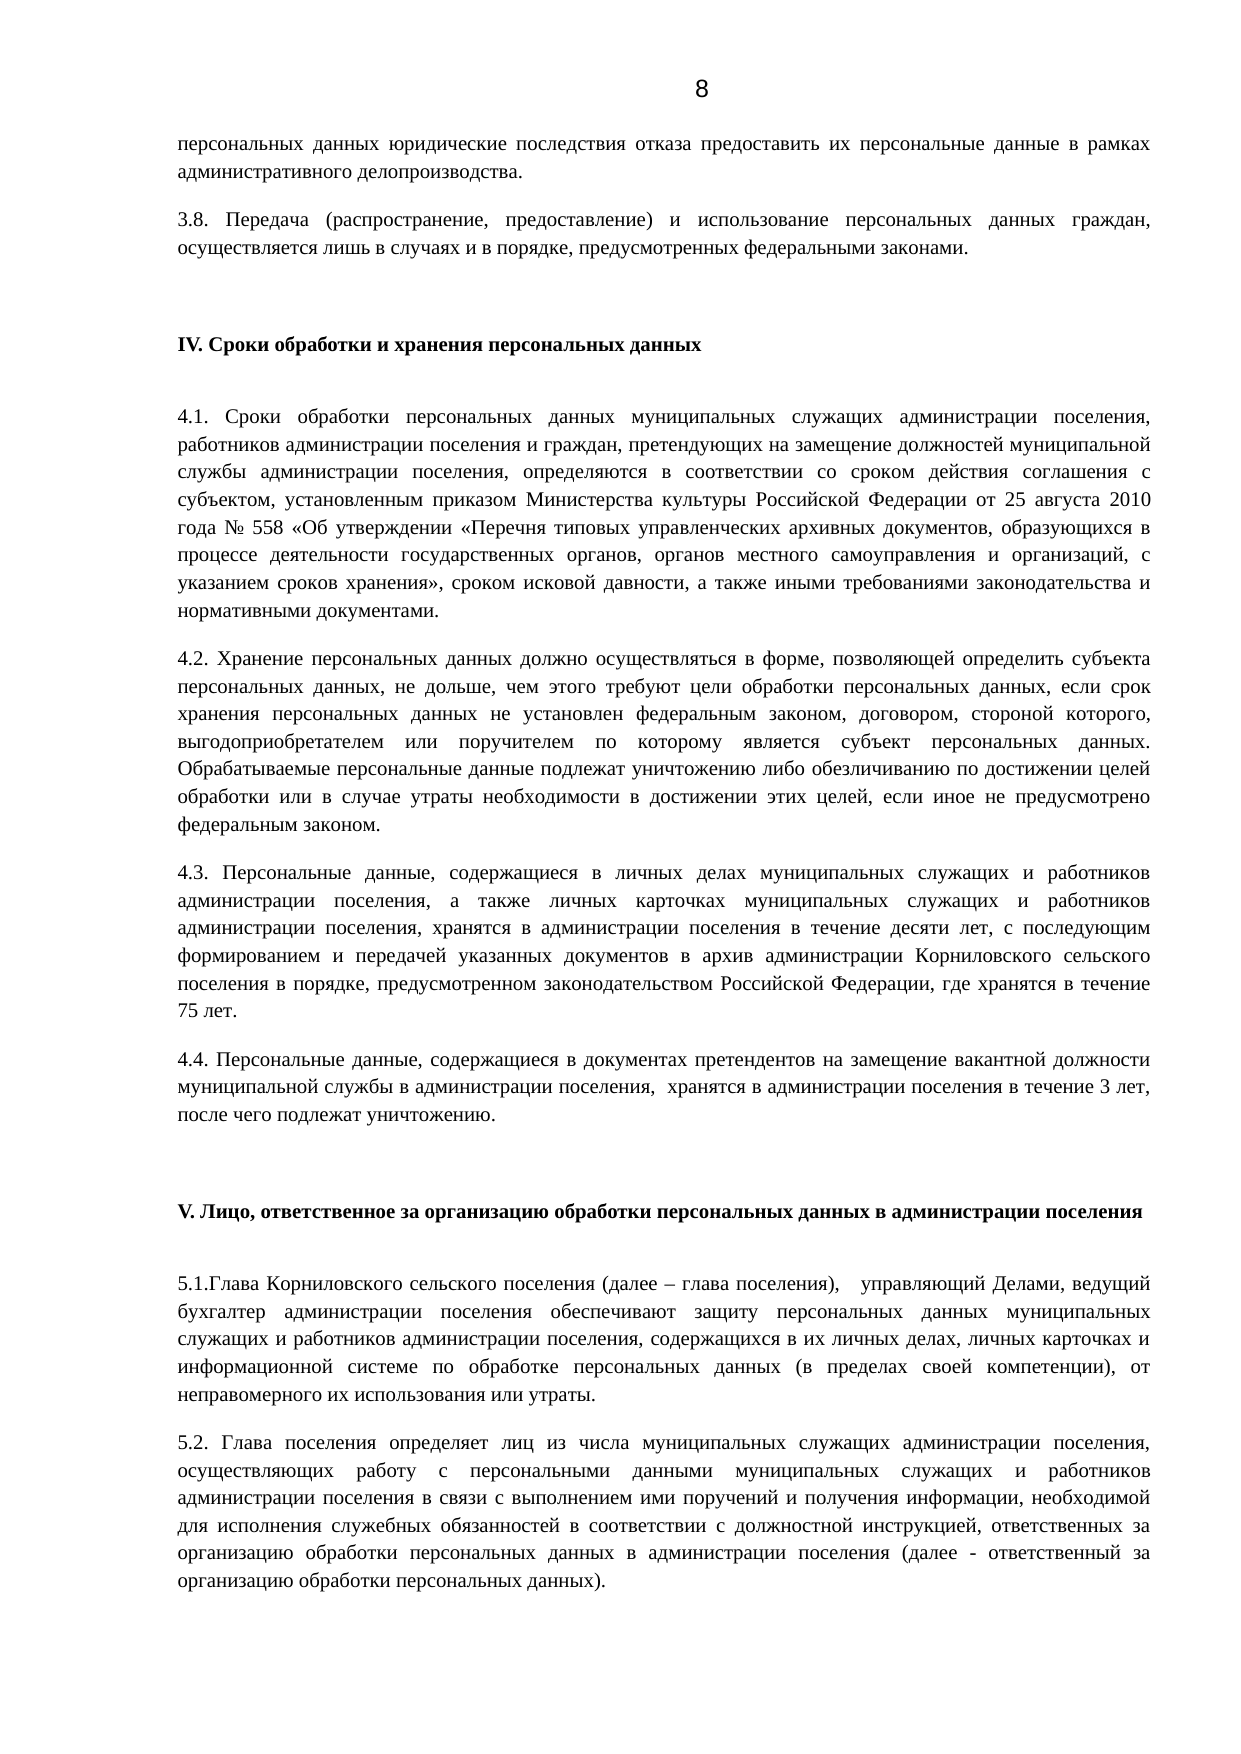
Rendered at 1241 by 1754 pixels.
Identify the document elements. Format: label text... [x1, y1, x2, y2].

subtitle V. Лицо, ответственное за организацию обработки персональных данных в администрации поселения [177, 1198, 1152, 1223]
text 4.1. Сроки обработки персональных данных муниципальных служащих администрации поселения, работников администрации поселения и граждан, претендующих на замещение должностей муниципальной службы администрации поселения, определяются в соответствии со сроком действия соглашения с субъектом, установленным приказом Министерства культуры Российской Федерации от 25 августа 2010 года № 558 «Об утверждении «Перечня типовых управленческих архивных документов, образующихся в процессе деятельности государственных органов, органов местного самоуправления и организаций, с указанием сроков хранения», сроком исковой давности, а также иными требованиями законодательства и нормативными документами. [177, 404, 1152, 622]
text 4.2. Хранение персональных данных должно осуществляться в форме, позволяющей определить субъекта персональных данных, не дольше, чем этого требуют цели обработки персональных данных, если срок хранения персональных данных не установлен федеральным законом, договором, стороной которого, выгодоприобретателем или поручителем по которому является субъект персональных данных. Обрабатываемые персональные данные подлежат уничтожению либо обезличиванию по достижении целей обработки или в случае утраты необходимости в достижении этих целей, если иное не предусмотрено федеральным законом. [177, 646, 1152, 836]
text 5.1.Глава Корниловского сельского поселения (далее – глава поселения), управляющий Делами, ведущий бухгалтер администрации поселения обеспечивают защиту персональных данных муниципальных служащих и работников администрации поселения, содержащихся в их личных делах, личных карточках и информационной системе по обработке персональных данных (в пределах своей компетенции), от неправомерного их использования или утраты. [177, 1271, 1152, 1406]
text 3.8. Передача (распространение, предоставление) и использование персональных данных граждан, осуществляется лишь в случаях и в порядке, предусмотренных федеральными законами. [177, 207, 1152, 259]
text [177, 131, 1152, 183]
subtitle IV. Сроки обработки и хранения персональных данных [177, 332, 1152, 356]
text 5.2. Глава поселения определяет лиц из числа муниципальных служащих администрации поселения, осуществляющих работу с персональными данными муниципальных служащих и работников администрации поселения в связи с выполнением ими поручений и получения информации, необходимой для исполнения служебных обязанностей в соответствии с должностной инструкцией, ответственных за организацию обработки персональных данных в администрации поселения (далее - ответственный за организацию обработки персональных данных). [177, 1430, 1152, 1592]
text 4.4. Персональные данные, содержащиеся в документах претендентов на замещение вакантной должности муниципальной службы в администрации поселения, хранятся в администрации поселения в течение 3 лет, после чего подлежат уничтожению. [177, 1046, 1152, 1126]
text 4.3. Персональные данные, содержащиеся в личных делах муниципальных служащих и работников администрации поселения, а также личных карточках муниципальных служащих и работников администрации поселения, хранятся в администрации поселения в течение десяти лет, с последующим формированием и передачей указанных документов в архив администрации Корниловского сельского поселения в порядке, предусмотренном законодательством Российской Федерации, где хранятся в течение 75 лет. [177, 860, 1152, 1022]
